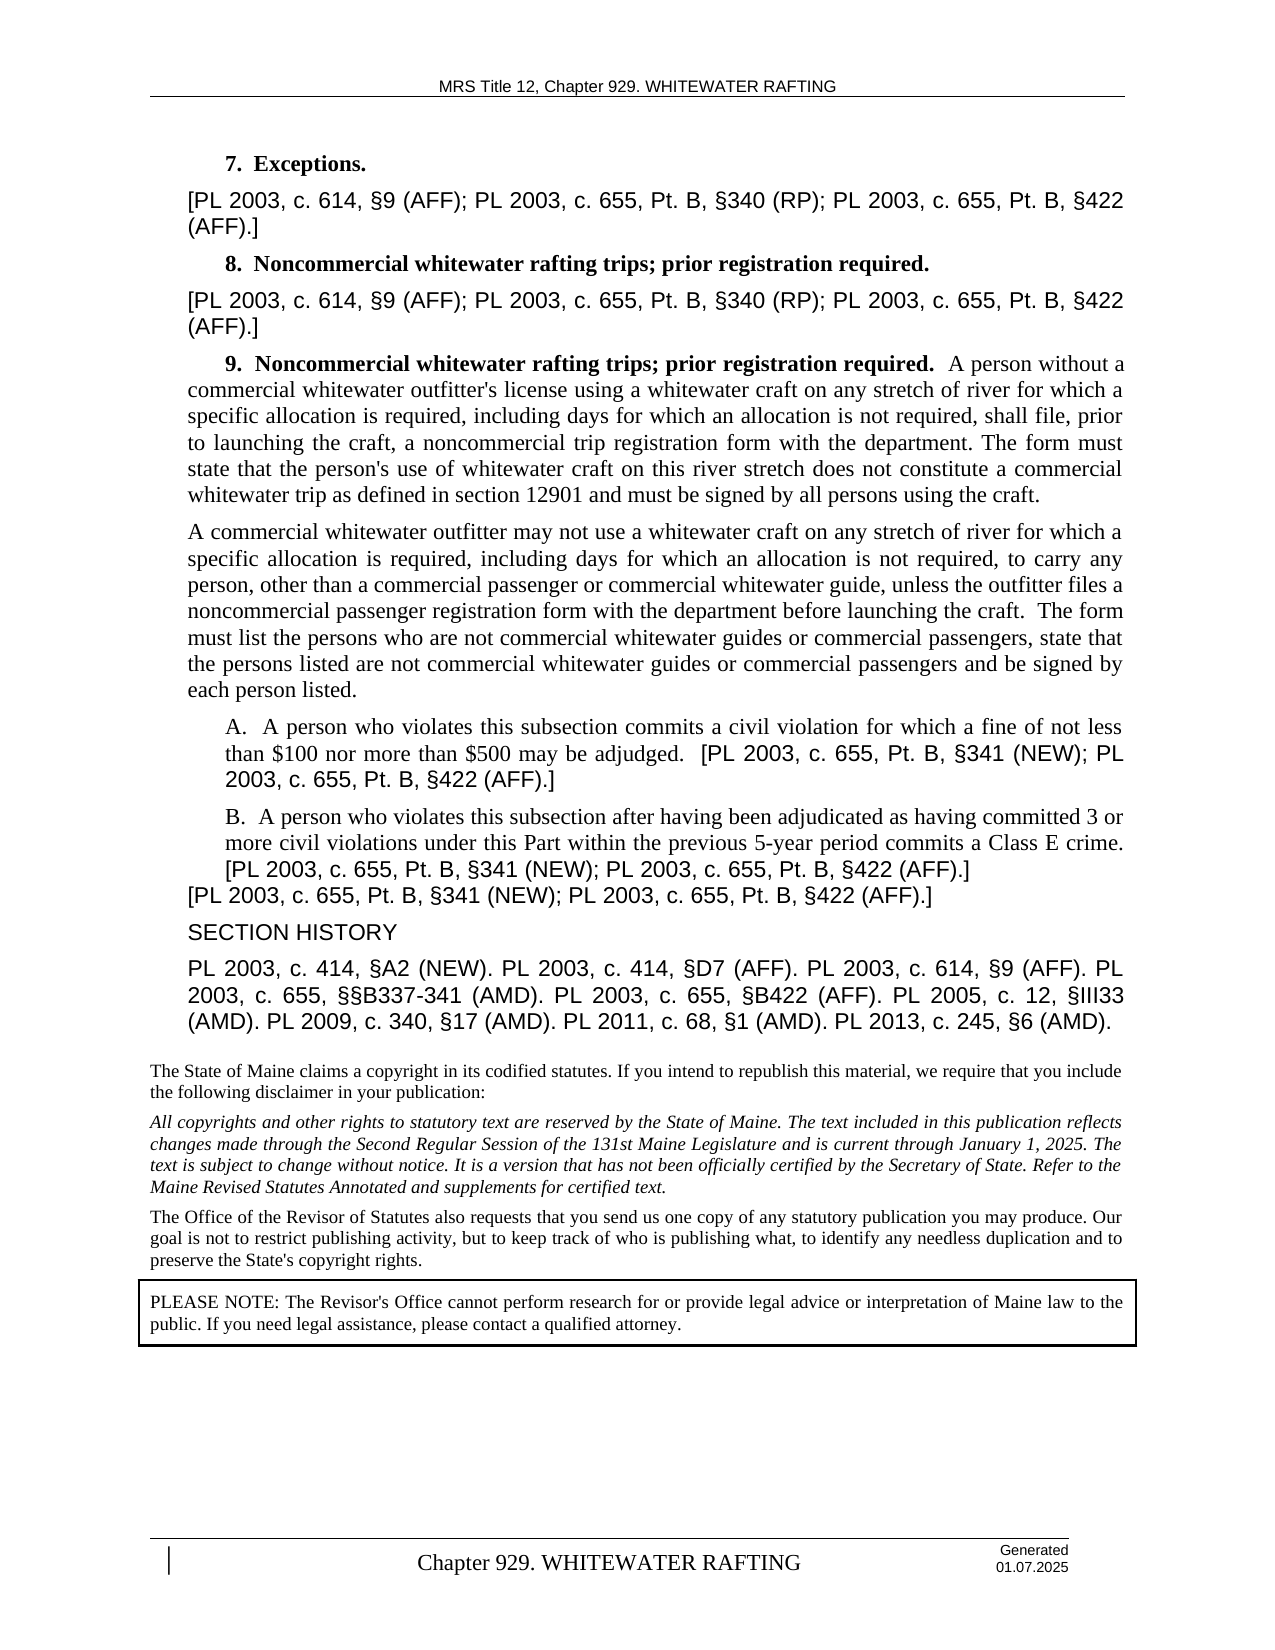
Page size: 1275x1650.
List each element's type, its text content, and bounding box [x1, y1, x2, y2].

text B. A person who violates this subsection after having been adjudicated as having committed 3 or more civil violations under this Part within the previous 5-year period commits a Class E crime. [PL 2003, c. 655, Pt. B, §341 (NEW); PL 2003, c. 655, Pt. B, §422 (AFF).] [225, 803, 1125, 882]
text 8. Noncommercial whitewater rafting trips; prior registration required. [187, 250, 1125, 276]
text The State of Maine claims a copyright in its codified statutes. If you intend to republish this material, we require that you include the following disclaimer in your publication: [150, 1059, 1125, 1103]
text PLEASE NOTE: The Revisor's Office cannot perform research for or provide legal advice or interpretation of Maine law to the public. If you need legal assistance, please contact a qualified attorney. [140, 1281, 1135, 1344]
text 7. Exceptions. [187, 150, 1125, 176]
text The Office of the Revisor of Statutes also requests that you send us one copy of any statutory publication you may produce. Our goal is not to restrict publishing activity, but to keep track of who is publishing what, to identify any needless duplication and to preserve the State's copyright rights. [150, 1206, 1125, 1270]
text PL 2003, c. 414, §A2 (NEW). PL 2003, c. 414, §D7 (AFF). PL 2003, c. 614, §9 (AFF). PL 2003, c. 655, §§B337-341 (AMD). PL 2003, c. 655, §B422 (AFF). PL 2005, c. 12, §III33 (AMD). PL 2009, c. 340, §17 (AMD). PL 2011, c. 68, §1 (AMD). PL 2013, c. 245, §6 (AMD). [187, 955, 1125, 1034]
text SECTION HISTORY [187, 919, 1125, 945]
text [PL 2003, c. 614, §9 (AFF); PL 2003, c. 655, Pt. B, §340 (RP); PL 2003, c. 655, Pt. B, §422 (AFF).] [187, 187, 1125, 239]
text A. A person who violates this subsection commits a civil violation for which a fine of not less than $100 nor more than $500 may be adjudged. [PL 2003, c. 655, Pt. B, §341 (NEW); PL 2003, c. 655, Pt. B, §422 (AFF).] [225, 713, 1125, 792]
text [PL 2003, c. 614, §9 (AFF); PL 2003, c. 655, Pt. B, §340 (RP); PL 2003, c. 655, Pt. B, §422 (AFF).] [187, 287, 1125, 339]
text 9. Noncommercial whitewater rafting trips; prior registration required. A person without a commercial whitewater outfitter's license using a whitewater craft on any stretch of river for which a specific allocation is required, including days for which an allocation is not required, shall file, prior to launching the craft, a noncommercial trip registration form with the department. The form must state that the person's use of whitewater craft on this river stretch does not constitute a commercial whitewater trip as defined in section 12901 and must be signed by all persons using the craft. [187, 350, 1125, 508]
text [PL 2003, c. 655, Pt. B, §341 (NEW); PL 2003, c. 655, Pt. B, §422 (AFF).] [187, 882, 1125, 908]
text All copyrights and other rights to statutory text are reserved by the State of Maine. The text included in this publication reflects changes made through the Second Regular Session of the 131st Maine Legislature and is current through January 1, 2025 . The text is subject to change without notice. It is a version that has not been officially certified by the Secretary of State. Refer to the Maine Revised Statutes Annotated and supplements for certified text. [150, 1111, 1125, 1197]
text A commercial whitewater outfitter may not use a whitewater craft on any stretch of river for which a specific allocation is required, including days for which an allocation is not required, to carry any person, other than a commercial passenger or commercial whitewater guide, unless the outfitter files a noncommercial passenger registration form with the department before launching the craft. The form must list the persons who are not commercial whitewater guides or commercial passengers, state that the persons listed are not commercial whitewater guides or commercial passengers and be signed by each person listed. [187, 518, 1125, 703]
